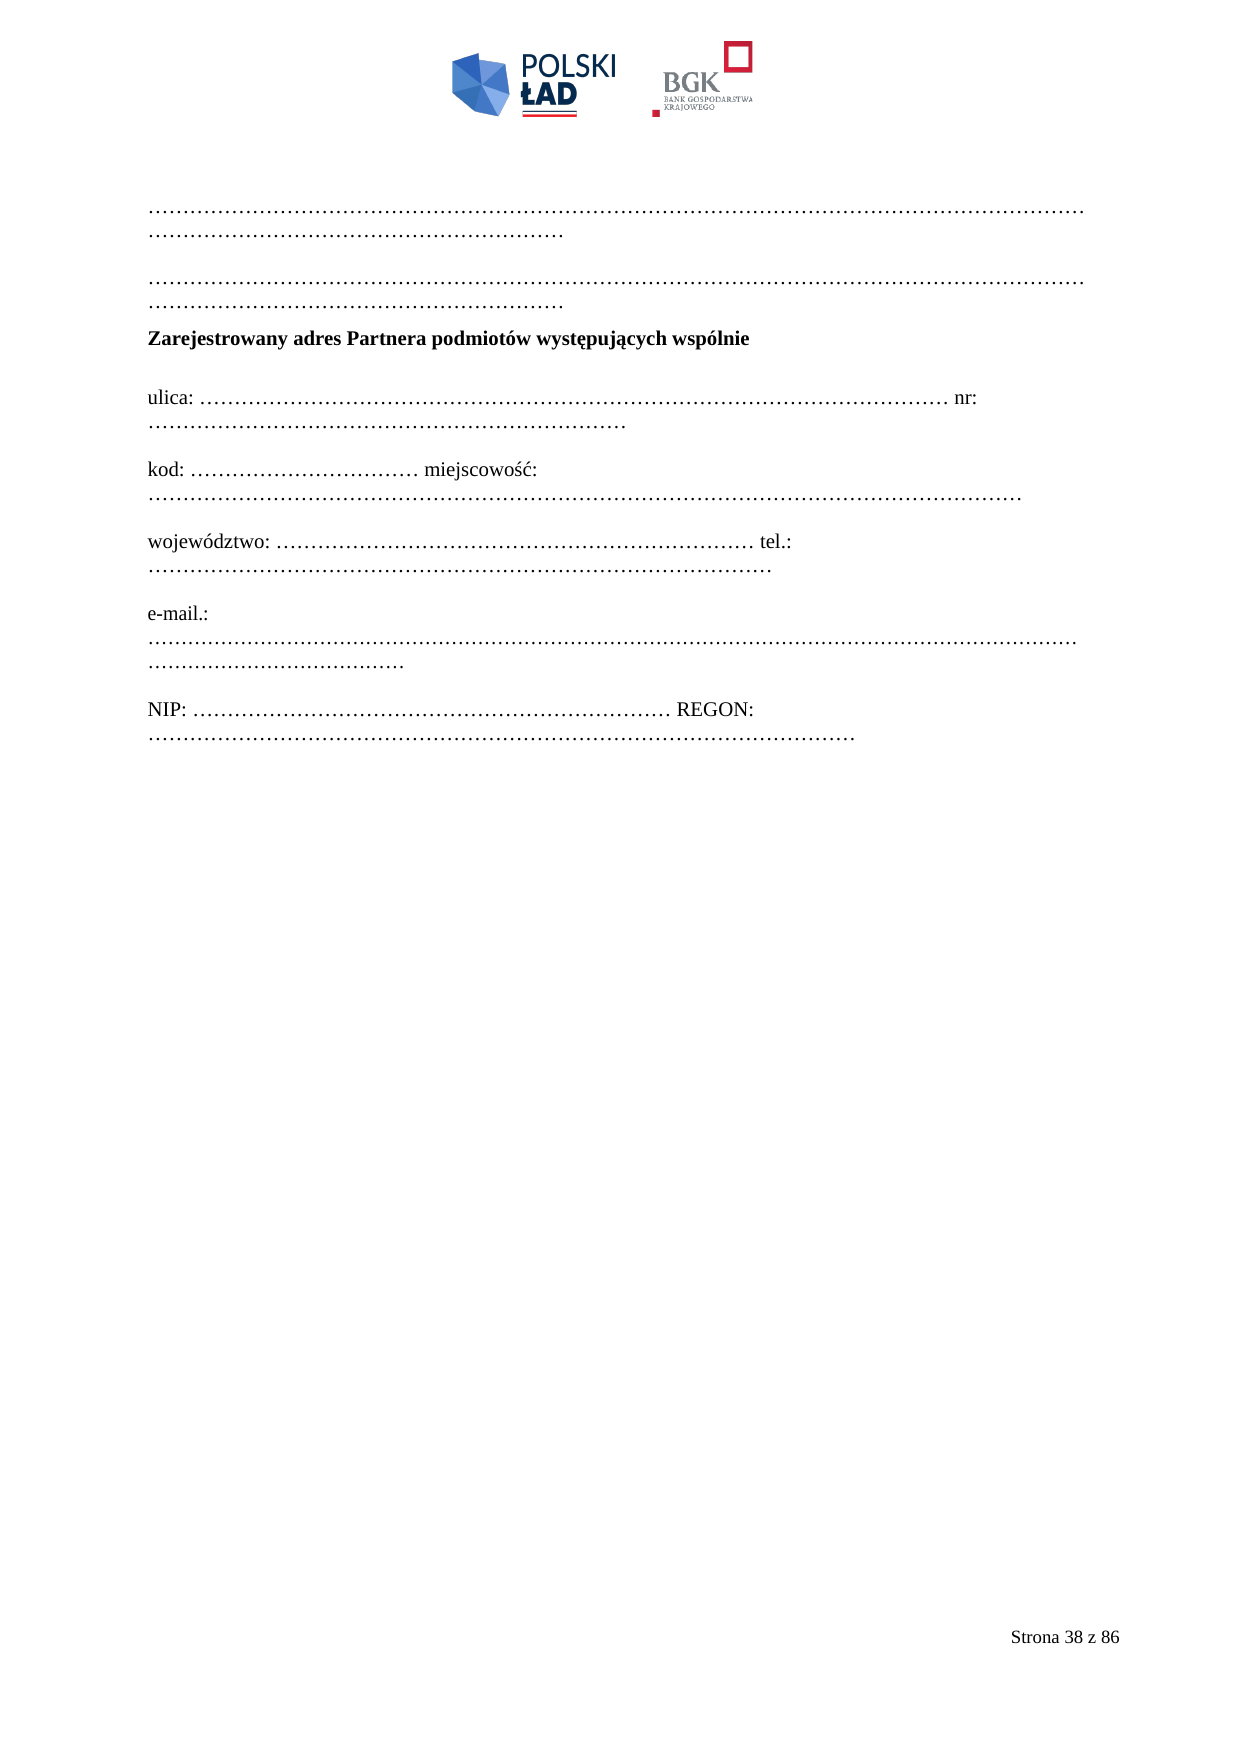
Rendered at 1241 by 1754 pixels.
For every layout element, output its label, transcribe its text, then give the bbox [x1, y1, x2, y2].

text ulica: ……………………………………………………………………………………………… nr: …………………………………………………………… [147, 385, 1089, 433]
text …………………………………………………………………………………………………………………………………………………………………………… [147, 193, 1089, 242]
subtitle Zarejestrowany adres Partnera podmiotów występujących wspólnie [147, 326, 1089, 350]
picture [652, 41, 753, 117]
text NIP: …………………………………………………………… REGON: ………………………………………………………………………………………… [147, 696, 1089, 744]
text e-mail.: ……………………………………………………………………………………………………………………………………………………………… [147, 601, 1089, 673]
text kod: …………………………… miejscowość: ……………………………………………………………………………………………………………… [147, 457, 1089, 505]
text województwo: …………………………………………………………… tel.: ……………………………………………………………………………… [147, 529, 1089, 577]
text …………………………………………………………………………………………………………………………………………………………………………… [147, 265, 1089, 313]
picture [452, 53, 615, 117]
